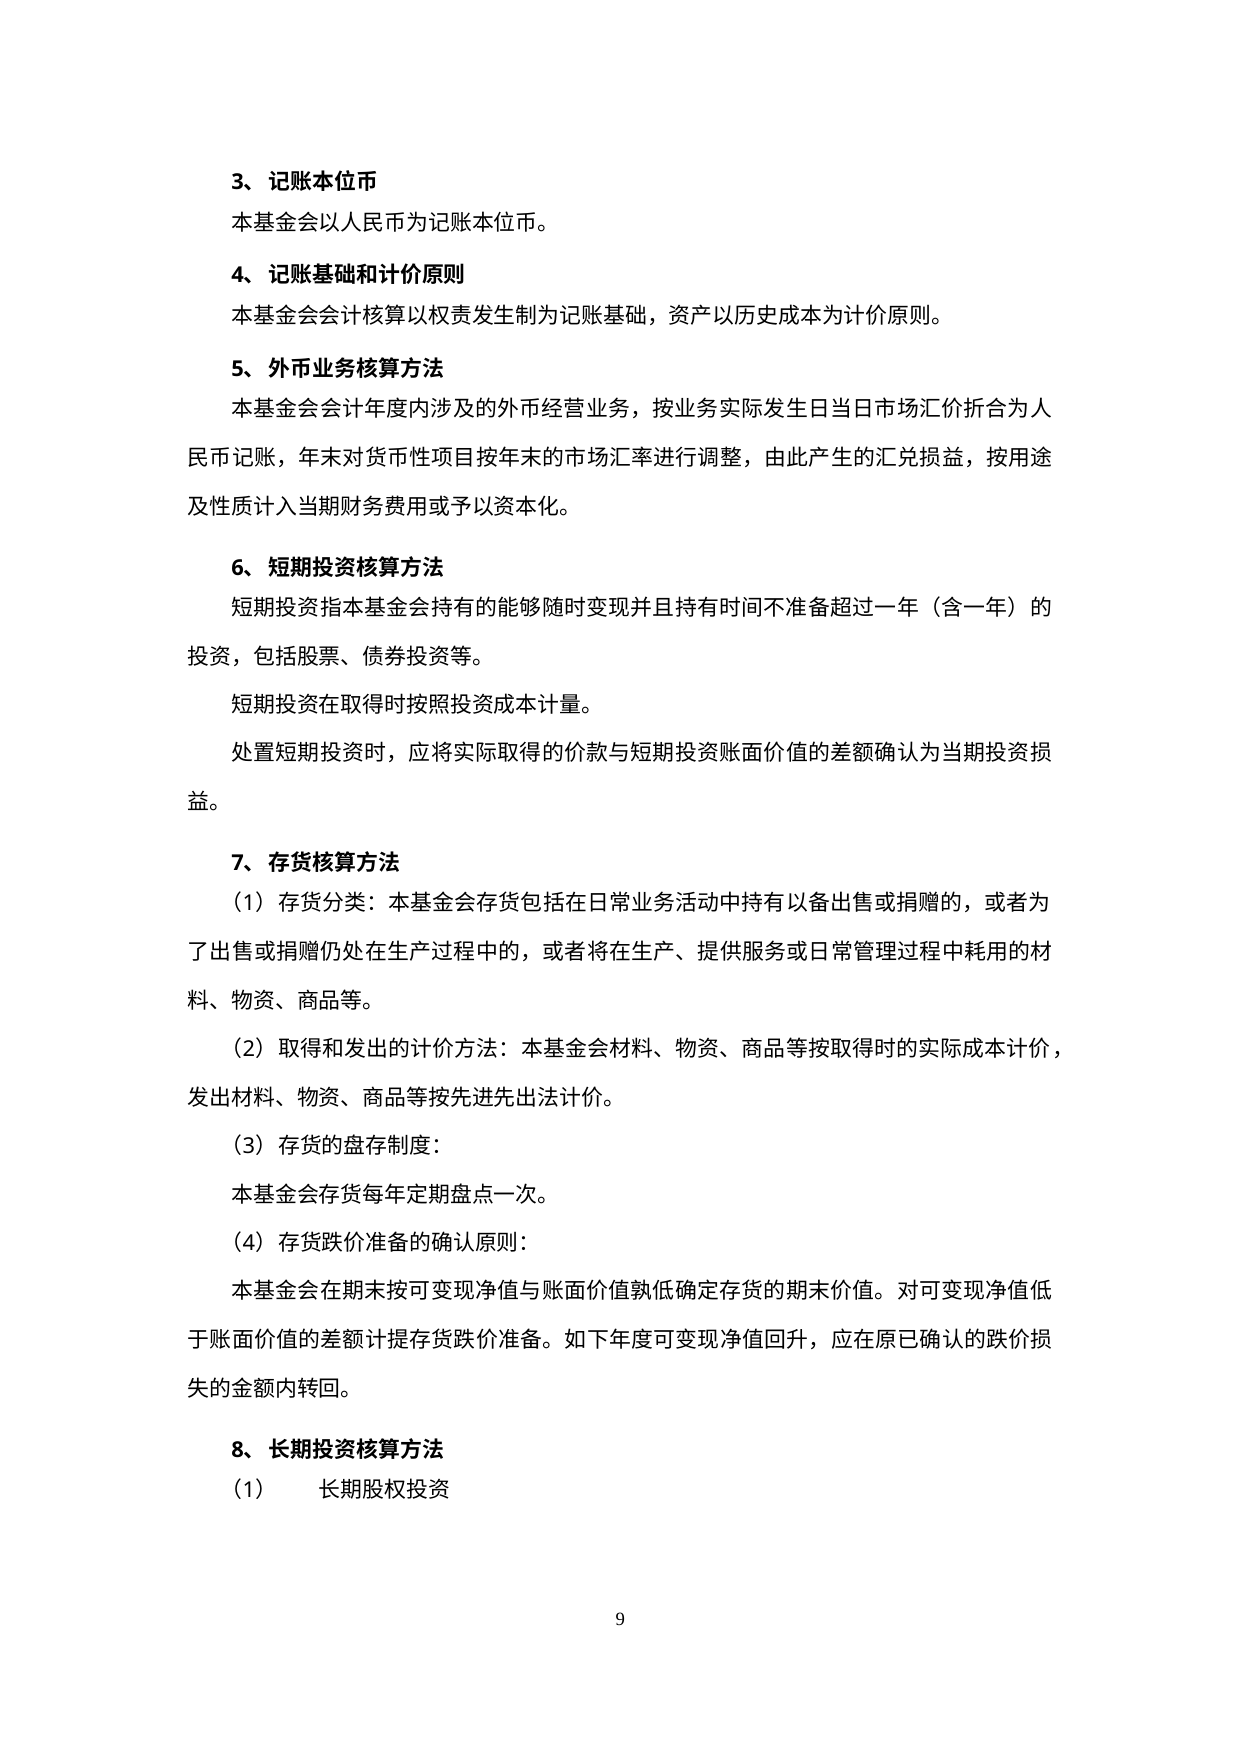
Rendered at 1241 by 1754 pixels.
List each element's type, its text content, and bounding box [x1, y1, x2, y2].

list 长期投资核算方法 [231, 1431, 1053, 1464]
text 短期投资指本基金会持有的能够随时变现并且持有时间不准备超过一年（含一年）的投资，包括股票、债券投资等。 [187, 589, 1053, 671]
text 本基金会会计年度内涉及的外币经营业务，按业务实际发生日当日市场汇价折合为人民币记账，年末对货币性项目按年末的市场汇率进行调整，由此产生的汇兑损益，按用途及性质计入当期财务费用或予以资本化。 [187, 391, 1053, 521]
text 本基金会会计核算以权责发生制为记账基础，资产以历史成本为计价原则。 [187, 297, 1053, 330]
list 存货的盘存制度： [187, 1128, 1053, 1160]
list 存货核算方法 [231, 844, 1053, 877]
text 本基金会存货每年定期盘点一次。 [187, 1176, 1053, 1209]
list 长期股权投资 [220, 1472, 1053, 1504]
text 本基金会在期末按可变现净值与账面价值孰低确定存货的期末价值。对可变现净值低于账面价值的差额计提存货跌价准备。如下年度可变现净值回升，应在原已确认的跌价损失的金额内转回。 [187, 1273, 1053, 1403]
list 记账基础和计价原则 [231, 257, 1053, 289]
list 外币业务核算方法 [231, 350, 1053, 383]
list 取得和发出的计价方法：本基金会材料、物资、商品等按取得时的实际成本计价，发出材料、物资、商品等按先进先出法计价。 [187, 1031, 1053, 1112]
list 记账本位币 [231, 164, 1053, 196]
text 处置短期投资时，应将实际取得的价款与短期投资账面价值的差额确认为当期投资损益。 [187, 735, 1053, 816]
list 存货跌价准备的确认原则： [187, 1224, 1053, 1257]
text 本基金会以人民币为记账本位币。 [187, 204, 1053, 237]
list 短期投资核算方法 [231, 549, 1053, 582]
text 短期投资在取得时按照投资成本计量。 [187, 687, 1053, 719]
list 存货分类：本基金会存货包括在日常业务活动中持有以备出售或捐赠的，或者为了出售或捐赠仍处在生产过程中的，或者将在生产、提供服务或日常管理过程中耗用的材料、物资、商品等。 [187, 885, 1053, 1015]
